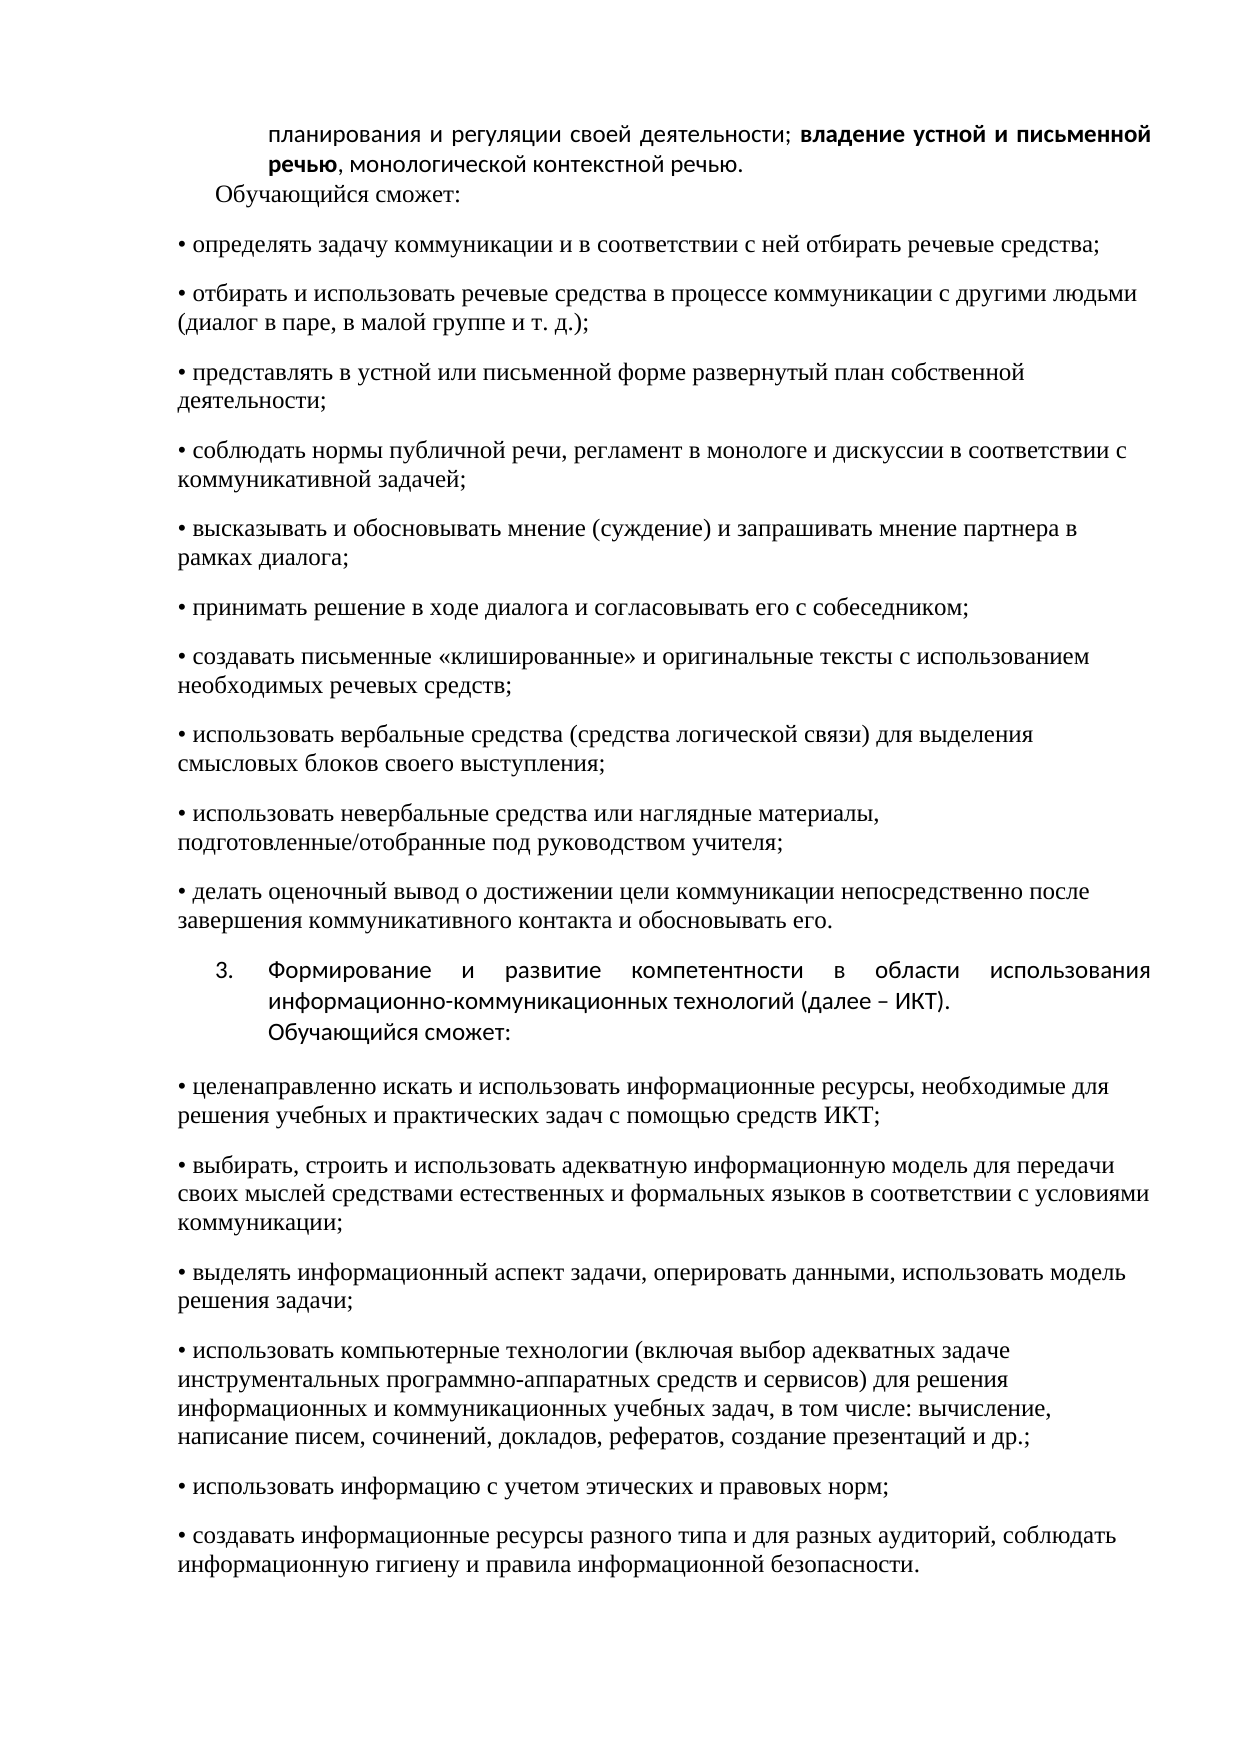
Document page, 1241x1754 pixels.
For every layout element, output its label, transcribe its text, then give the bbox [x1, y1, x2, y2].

text • целенаправленно искать и использовать информационные ресурсы, необходимые для решения учебных и практических задач с помощью средств ИКТ; [177, 1071, 1152, 1129]
list Обучающийся сможет: [268, 1016, 1152, 1046]
text • выбирать, строить и использовать адекватную информационную модель для передачи своих мыслей средствами естественных и формальных языков в соответствии с условиями коммуникации; [177, 1150, 1152, 1236]
text • отбирать и использовать речевые средства в процессе коммуникации с другими людьми (диалог в паре, в малой группе и т. д.); [177, 278, 1152, 336]
text • создавать письменные «клишированные» и оригинальные тексты с использованием необходимых речевых средств; [177, 641, 1152, 699]
text • представлять в устной или письменной форме развернутый план собственной деятельности; [177, 357, 1152, 414]
text • использовать невербальные средства или наглядные материалы, подготовленные/отобранные под руководством учителя; [177, 798, 1152, 855]
text • использовать компьютерные технологии (включая выбор адекватных задаче инструментальных программно-аппаратных средств и сервисов) для решения информационных и коммуникационных учебных задач, в том числе: вычисление, написание писем, сочинений, докладов, рефератов, создание презентаций и др.; [177, 1335, 1152, 1450]
text • высказывать и обосновывать мнение (суждение) и запрашивать мнение партнера в рамках диалога; [177, 513, 1152, 571]
text • соблюдать нормы публичной речи, регламент в монологе и дискуссии в соответствии с коммуникативной задачей; [177, 435, 1152, 492]
text • принимать решение в ходе диалога и согласовывать его с собеседником; [177, 592, 1152, 620]
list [215, 118, 1152, 179]
text • делать оценочный вывод о достижении цели коммуникации непосредственно после завершения коммуникативного контакта и обосновывать его. [177, 876, 1152, 934]
text • выделять информационный аспект задачи, оперировать данными, использовать модель решения задачи; [177, 1257, 1152, 1314]
list Формирование и развитие компетентности в области использования информационно-коммуникационных технологий (далее – ИКТ). [215, 954, 1152, 1016]
text • использовать вербальные средства (средства логической связи) для выделения смысловых блоков своего выступления; [177, 719, 1152, 777]
text • использовать информацию с учетом этических и правовых норм; [177, 1471, 1152, 1500]
text • создавать информационные ресурсы разного типа и для разных аудиторий, соблюдать информационную гигиену и правила информационной безопасности. [177, 1521, 1152, 1578]
text • определять задачу коммуникации и в соответствии с ней отбирать речевые средства; [177, 229, 1152, 257]
text Обучающийся сможет: [177, 179, 1152, 208]
